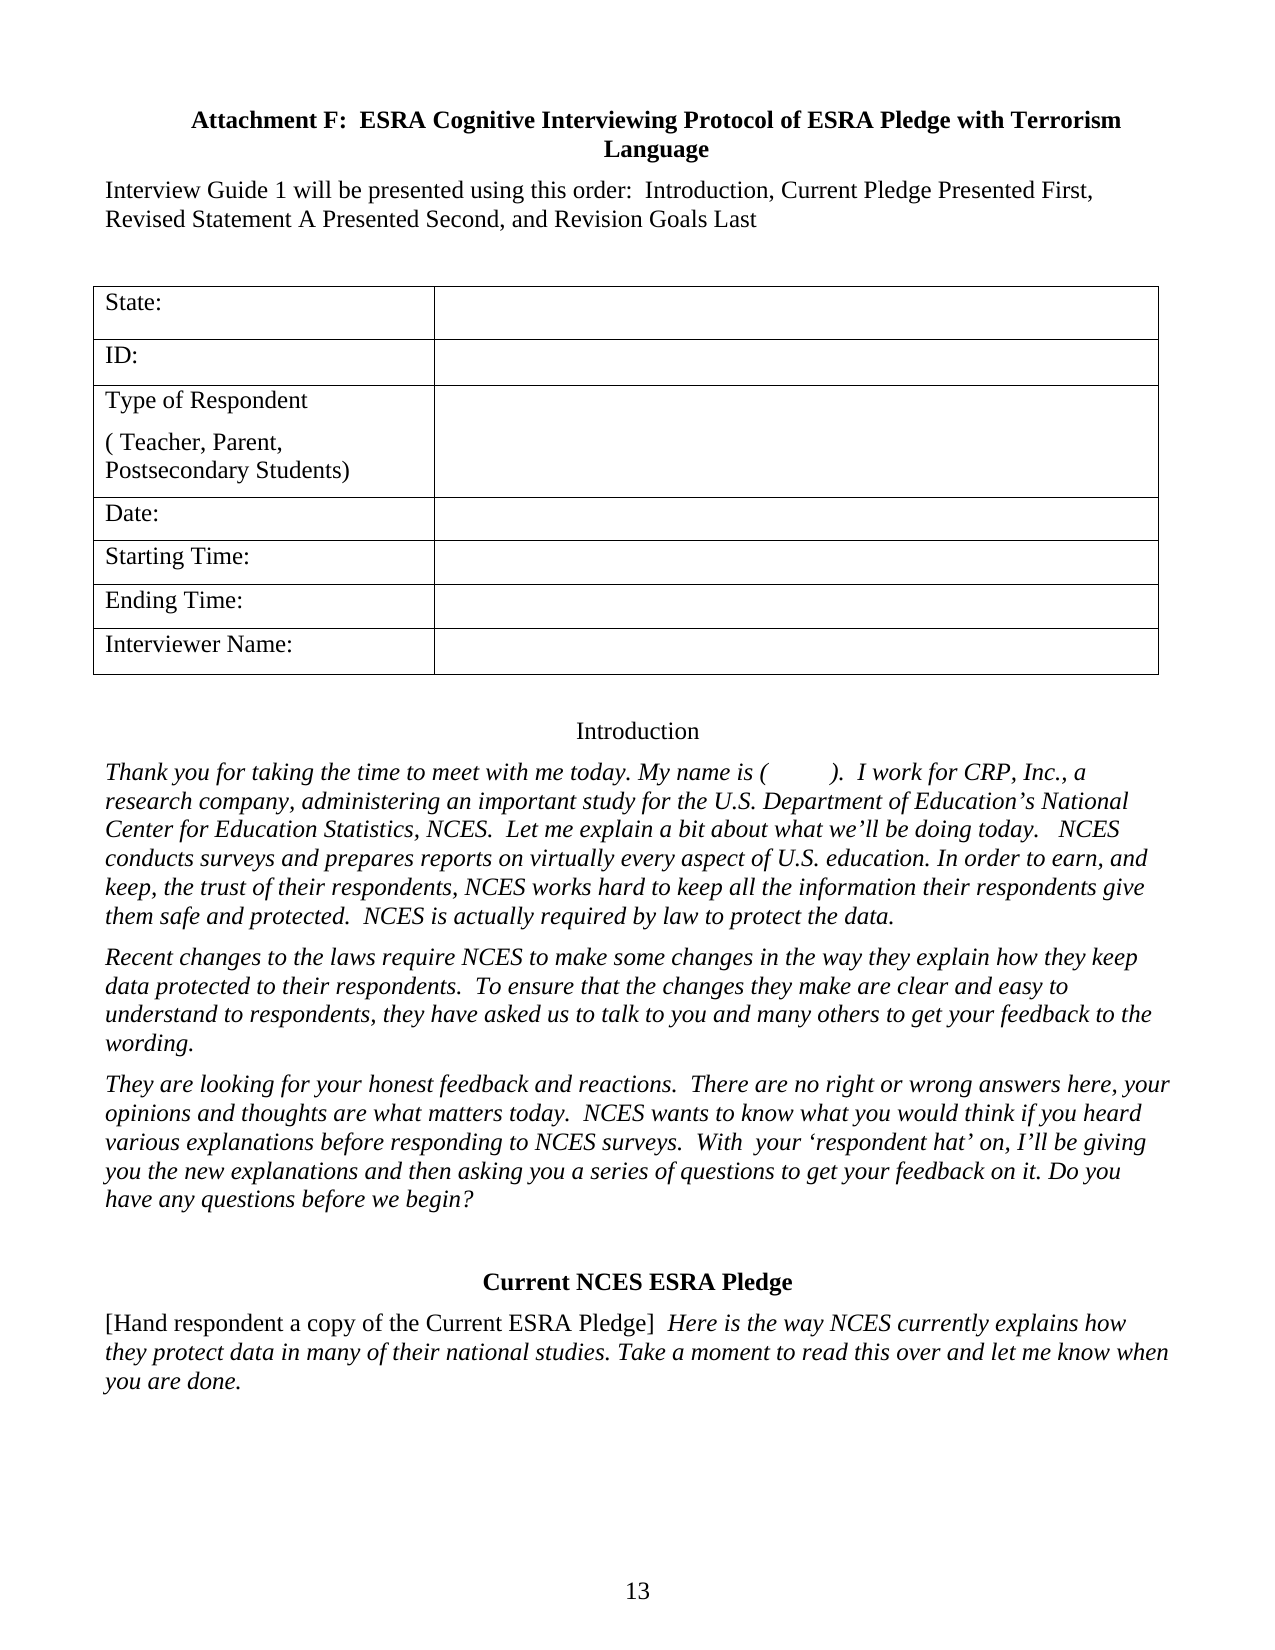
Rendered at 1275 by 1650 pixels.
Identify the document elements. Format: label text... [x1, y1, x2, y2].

table_cell ID: [94, 340, 434, 384]
table_header [435, 287, 1158, 339]
text Current NCES ESRA Pledge [105, 1267, 1170, 1296]
text Interview Guide 1 will be presented using this order: Introduction, Current Pledge Presented First, Revised Statement A Presented Second, and Revision Goals Last [105, 175, 1170, 232]
table_header State: [94, 287, 434, 339]
text Recent changes to the laws require NCES to make some changes in the way they explain how they keep data protected to their respondents. To ensure that the changes they make are clear and easy to understand to respondents, they have asked us to talk to you and many others to get your feedback to the wording. [105, 942, 1170, 1057]
table_cell Date: [94, 498, 434, 540]
text They are looking for your honest feedback and reactions. There are no right or wrong answers here, your opinions and thoughts are what matters today. NCES wants to know what you would think if you heard various explanations before responding to NCES surveys. With your ‘respondent hat’ on, I’ll be giving you the new explanations and then asking you a series of questions to get your feedback on it. Do you have any questions before we begin? [105, 1069, 1170, 1213]
text Attachment F: ESRA Cognitive Interviewing Protocol of ESRA Pledge with Terrorism Language [142, 105, 1170, 162]
text [Hand respondent a copy of the Current ESRA Pledge] Here is the way NCES currently explains how they protect data in many of their national studies. Take a moment to read this over and let me know when you are done. [105, 1308, 1170, 1394]
table_cell [435, 386, 1158, 497]
table_cell [435, 629, 1158, 673]
text Thank you for taking the time to meet with me today. My name is ( ). I work for CRP, Inc., a research company, administering an important study for the U.S. Department of Education’s National Center for Education Statistics, NCES. Let me explain a bit about what we’ll be doing today. NCES conducts surveys and prepares reports on virtually every aspect of U.S. education. In order to earn, and keep, the trust of their respondents, NCES works hard to keep all the information their respondents give them safe and protected. NCES is actually required by law to protect the data. [105, 757, 1170, 929]
table_cell Ending Time: [94, 585, 434, 628]
table_cell Interviewer Name: [94, 629, 434, 673]
table_cell [435, 541, 1158, 584]
table_cell [435, 340, 1158, 384]
table_cell Starting Time: [94, 541, 434, 584]
table_cell Type of Respondent ( Teacher, Parent, Postsecondary Students) [94, 386, 434, 497]
table_cell [435, 498, 1158, 540]
table_cell [435, 585, 1158, 628]
text Introduction [105, 716, 1170, 744]
